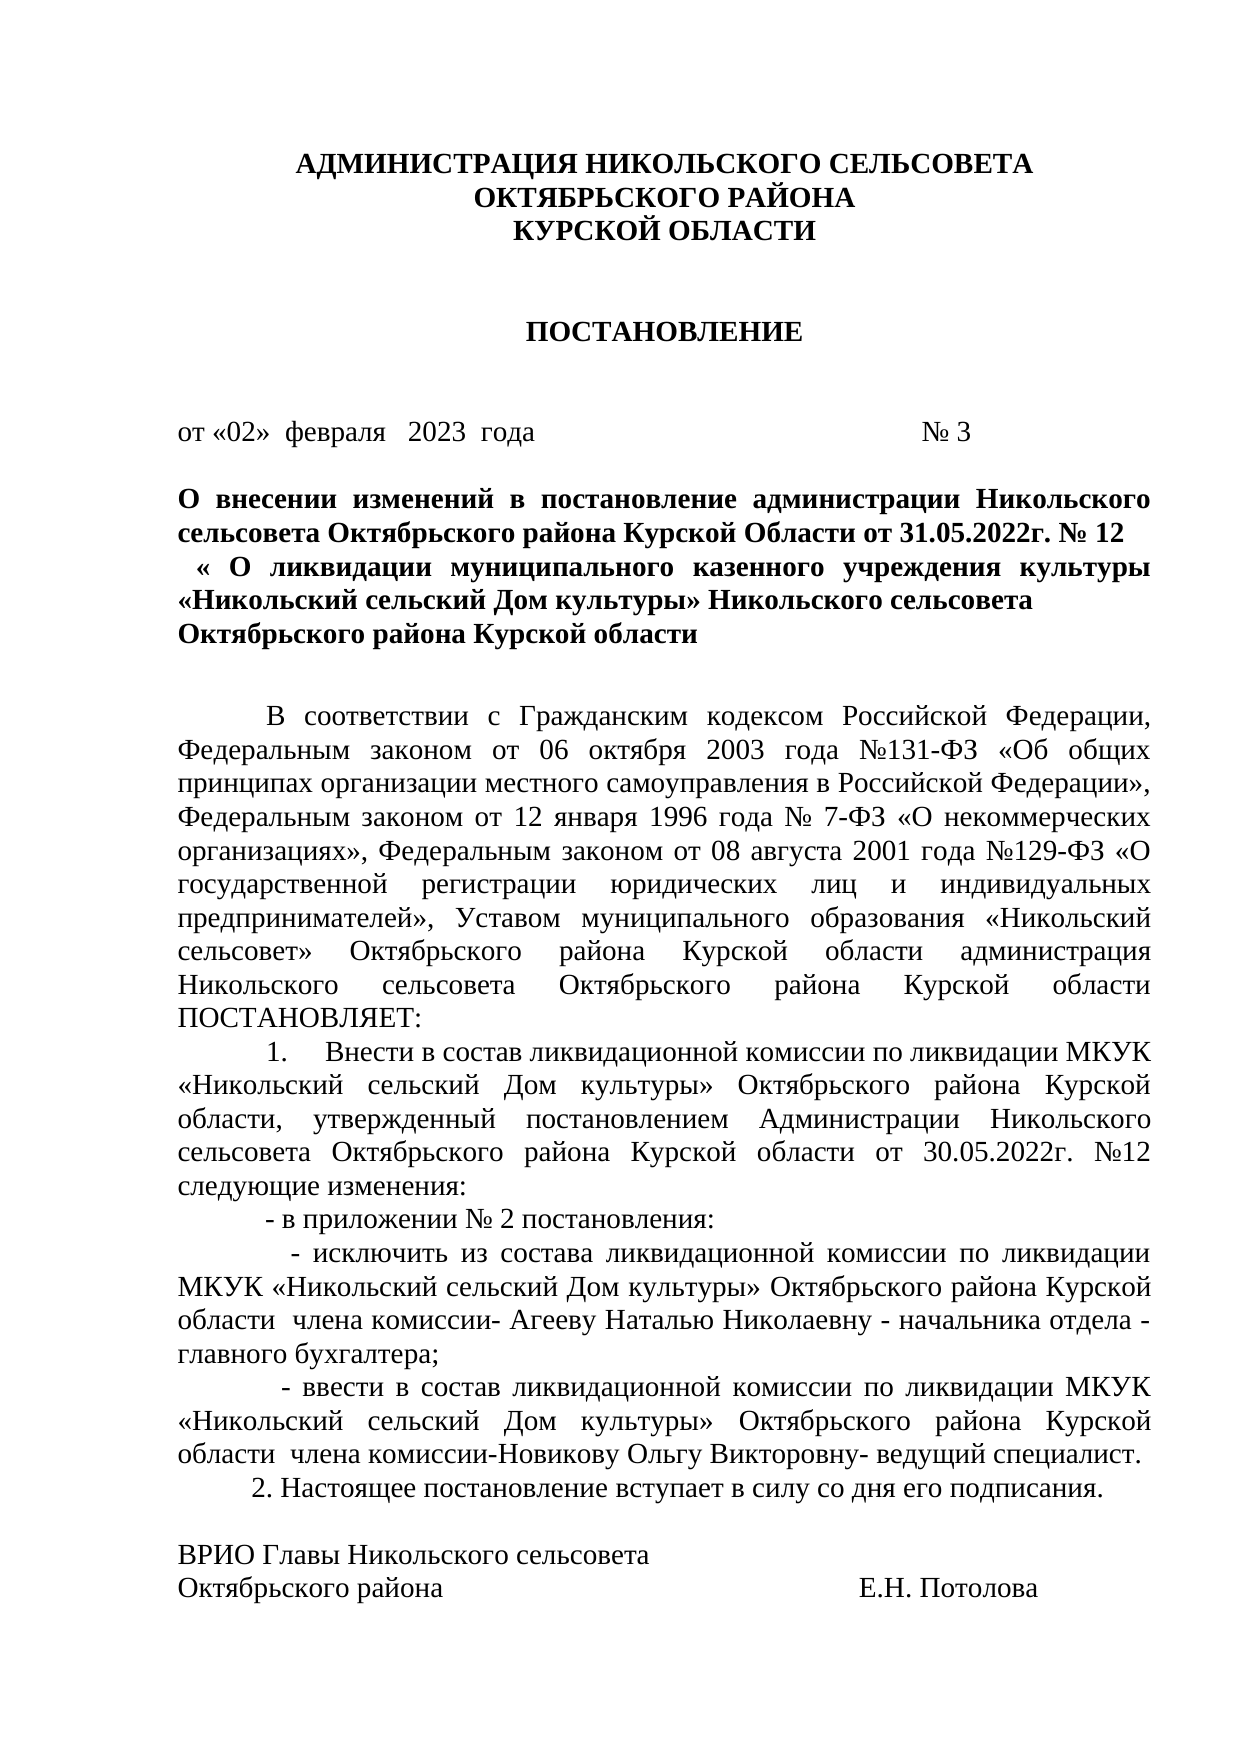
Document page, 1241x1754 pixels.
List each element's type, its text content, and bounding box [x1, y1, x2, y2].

text - исключить из состава ликвидационной комиссии по ликвидации МКУК «Никольский сельский Дом культуры» Октябрьского района Курской области члена комиссии- Агееву Наталью Николаевну - начальника отдела - главного бухгалтера; [177, 1235, 1152, 1369]
text - ввести в состав ликвидационной комиссии по ликвидации МКУК «Никольский сельский Дом культуры» Октябрьского района Курской области члена комиссии-Новикову Ольгу Викторовну- ведущий специалист. [177, 1369, 1152, 1470]
list Внести в состав ликвидационной комиссии по ликвидации МКУК «Никольский сельский Дом культуры» Октябрьского района Курской области, утвержденный постановлением Администрации Никольского сельсовета Октябрьского района Курской области от 30.05.2022г. №12 следующие изменения: [177, 1034, 1152, 1202]
text В соответствии с Гражданским кодексом Российской Федерации, Федеральным законом от 06 октября 2003 года №131-ФЗ «Об общих принципах организации местного самоуправления в Российской Федерации», Федеральным законом от 12 января 1996 года № 7-ФЗ «О некоммерческих организациях», Федеральным законом от 08 августа 2001 года №129-ФЗ «О государственной регистрации юридических лиц и индивидуальных предпринимателей», Уставом муниципального образования «Никольский сельсовет» Октябрьского района Курской области администрация Никольского сельсовета Октябрьского района Курской области ПОСТАНОВЛЯЕТ: [177, 698, 1152, 1034]
text « О ликвидации муниципального казенного учреждения культуры «Никольский сельский Дом культуры» Никольского сельсовета [177, 549, 1152, 616]
title ПОСТАНОВЛЕНИЕ [177, 314, 1152, 347]
title от «02» февраля 2023 года № 3 [177, 414, 1152, 448]
text ВРИО Главы Никольского сельсовета [177, 1537, 1152, 1571]
text - в приложении № 2 постановления: [177, 1202, 1152, 1235]
text 2. Настоящее постановление вступает в силу со дня его подписания. [177, 1470, 1152, 1503]
text О внесении изменений в постановление администрации Никольского сельсовета Октябрьского района Курской Области от 31.05.2022г. № 12 [177, 482, 1152, 549]
title ОКТЯБРЬСКОГО РАЙОНА КУРСКОЙ ОБЛАСТИ [177, 180, 1152, 247]
title АДМИНИСТРАЦИЯ НИКОЛЬСКОГО СЕЛЬСОВЕТА [177, 118, 1152, 180]
text Октябрьского района Курской области [177, 616, 1152, 649]
text Октябрьского района Е.Н. Потолова [177, 1571, 1152, 1604]
